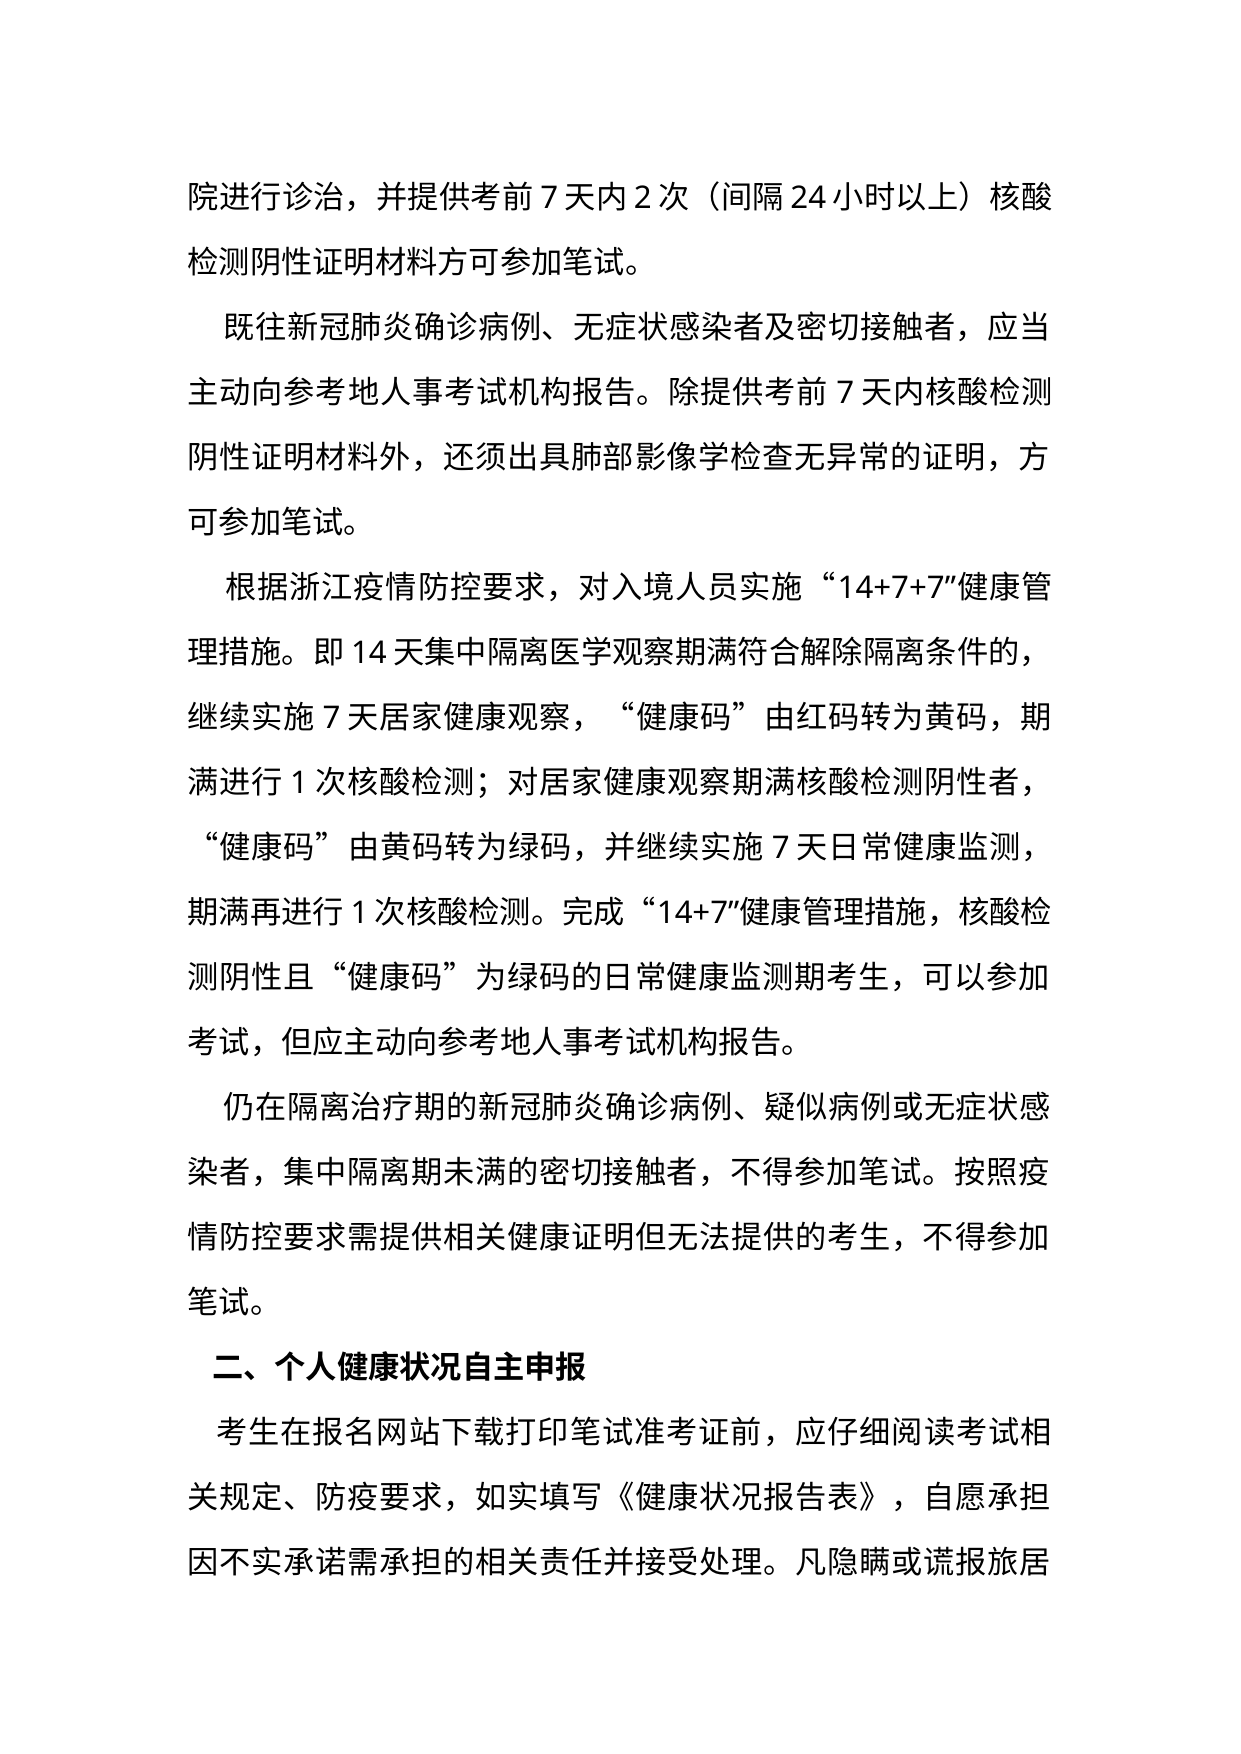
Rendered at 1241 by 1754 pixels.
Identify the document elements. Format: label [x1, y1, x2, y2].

text [187, 162, 1053, 1592]
